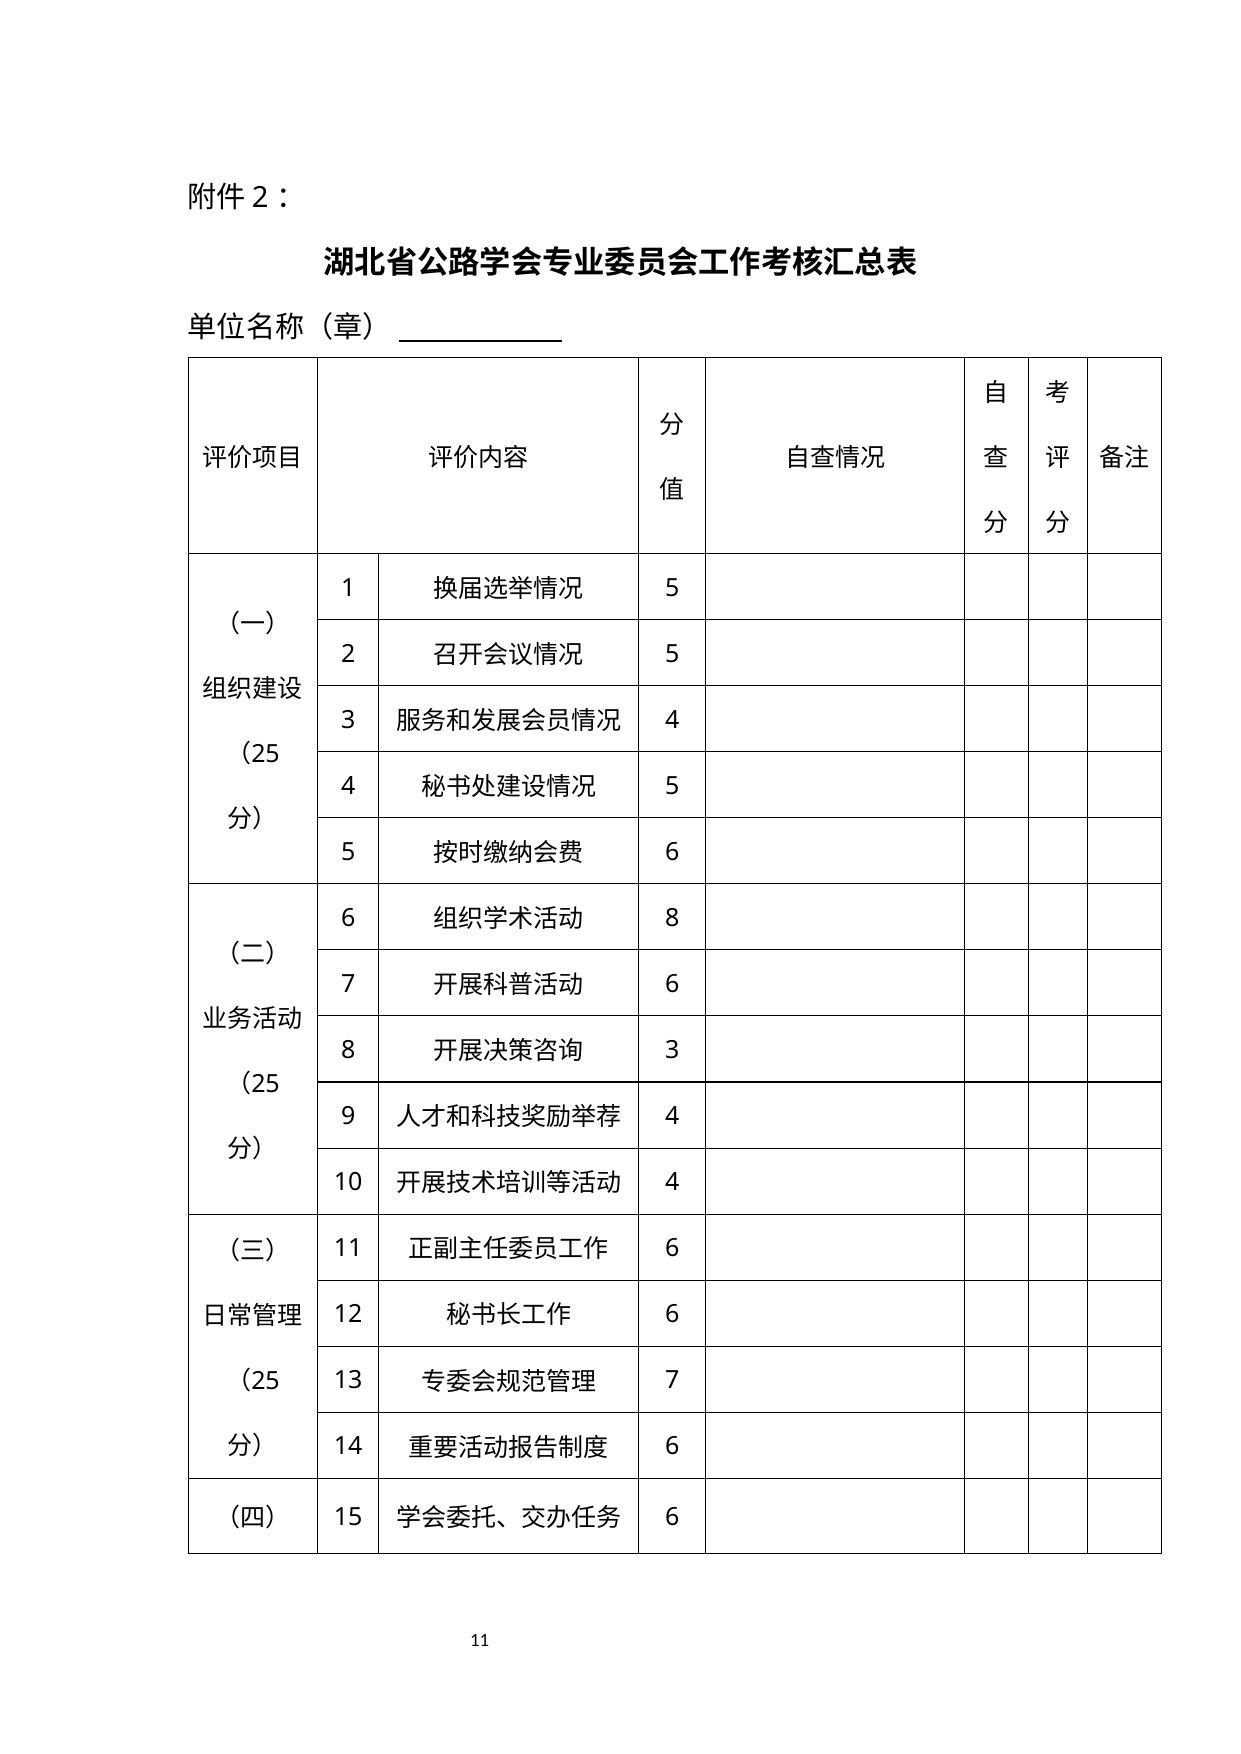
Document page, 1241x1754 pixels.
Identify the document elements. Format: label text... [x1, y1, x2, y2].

table_header 评价内容 [318, 358, 638, 553]
table_cell 11 [318, 1215, 378, 1279]
table_cell 4 [318, 752, 378, 817]
table_cell 秘书长工作 [379, 1281, 638, 1346]
table_cell 6 [639, 1281, 705, 1346]
table_cell 换届选举情况 [379, 554, 638, 619]
text 单位名称（章） [187, 292, 1053, 357]
table_cell [1088, 1149, 1161, 1213]
table_header 评价项目 [189, 358, 317, 553]
table_cell 8 [639, 884, 705, 949]
table_cell 秘书处建设情况 [379, 752, 638, 817]
table_cell [706, 752, 964, 817]
table_cell 服务和发展会员情况 [379, 686, 638, 751]
table_cell [706, 1083, 964, 1147]
table_cell （二） 业务活动 （25分） [189, 884, 317, 1213]
table_cell [1088, 1281, 1161, 1346]
table_cell [1088, 1016, 1161, 1081]
table_cell [1088, 1479, 1161, 1553]
table_header 分值 [639, 358, 705, 553]
table_cell [706, 818, 964, 883]
table_cell 组织学术活动 [379, 884, 638, 949]
table_cell 4 [639, 686, 705, 751]
table_cell 7 [318, 950, 378, 1015]
table_cell 6 [639, 1479, 705, 1553]
table_cell [706, 884, 964, 949]
table_cell [706, 1479, 964, 1553]
table_cell 14 [318, 1413, 378, 1478]
table_cell [1029, 1413, 1087, 1478]
table_cell [1029, 752, 1087, 817]
table_cell [706, 620, 964, 685]
table_cell 6 [639, 1413, 705, 1478]
text 湖北省公路学会专业委员会工作考核汇总表 [187, 227, 1053, 292]
table_cell [1029, 1016, 1087, 1081]
table_cell [1029, 818, 1087, 883]
table_cell [1088, 1413, 1161, 1478]
table_cell 4 [639, 1083, 705, 1147]
table_cell 正副主任委员工作 [379, 1215, 638, 1279]
table_cell [965, 1479, 1028, 1553]
table_cell [965, 1083, 1028, 1147]
table_cell [965, 686, 1028, 751]
table_cell [1088, 686, 1161, 751]
table_cell 开展科普活动 [379, 950, 638, 1015]
table_cell [706, 1149, 964, 1213]
table_cell [965, 818, 1028, 883]
table_cell [706, 1347, 964, 1412]
table_cell [1029, 1479, 1087, 1553]
table_cell [1029, 686, 1087, 751]
table_cell 10 [318, 1149, 378, 1213]
table_cell [1029, 554, 1087, 619]
table_cell [965, 1215, 1028, 1279]
table_cell [965, 950, 1028, 1015]
table_cell [1029, 1215, 1087, 1279]
table_cell [1088, 1347, 1161, 1412]
table_cell [965, 1413, 1028, 1478]
table_cell 5 [639, 554, 705, 619]
table_cell [1088, 1083, 1161, 1147]
table_header 自查情况 [706, 358, 964, 553]
table_cell [1029, 1347, 1087, 1412]
table_cell 开展决策咨询 [379, 1016, 638, 1081]
table_cell [1029, 1083, 1087, 1147]
table_cell 15 [318, 1479, 378, 1553]
table_cell 重要活动报告制度 [379, 1413, 638, 1478]
table_cell [1029, 1149, 1087, 1213]
table_cell 5 [318, 818, 378, 883]
table_cell （一） 组织建设 （25分） [189, 554, 317, 883]
table_cell [965, 752, 1028, 817]
table_cell 学会委托、交办任务完成情况 [379, 1479, 638, 1553]
table_cell [1029, 950, 1087, 1015]
table_cell [965, 1281, 1028, 1346]
table_cell [1088, 620, 1161, 685]
table_cell 6 [639, 1215, 705, 1279]
table_cell [965, 1149, 1028, 1213]
table_cell 1 [318, 554, 378, 619]
table_cell [1088, 950, 1161, 1015]
table_cell 12 [318, 1281, 378, 1346]
table_cell [706, 686, 964, 751]
table_cell [706, 1016, 964, 1081]
table_cell [1088, 554, 1161, 619]
table_cell [1088, 752, 1161, 817]
table_cell 召开会议情况 [379, 620, 638, 685]
table_cell [965, 1347, 1028, 1412]
table_header 备注 [1088, 358, 1161, 553]
table_cell [706, 1413, 964, 1478]
text 附件2 ： [187, 162, 1053, 227]
table_header 自查分 [965, 358, 1028, 553]
table_cell 9 [318, 1083, 378, 1147]
table_cell 开展技术培训等活动 [379, 1149, 638, 1213]
table_cell 人才和科技奖励举荐 [379, 1083, 638, 1147]
table_cell [1088, 884, 1161, 949]
table_cell [1029, 1281, 1087, 1346]
table_cell 5 [639, 620, 705, 685]
table_cell 4 [639, 1149, 705, 1213]
table_cell 8 [318, 1016, 378, 1081]
table_cell [706, 554, 964, 619]
table_cell 7 [639, 1347, 705, 1412]
table_cell [965, 884, 1028, 949]
table_cell 6 [318, 884, 378, 949]
table_cell 3 [639, 1016, 705, 1081]
table_cell （三） 日常管理 （25分） [189, 1215, 317, 1478]
table_cell 2 [318, 620, 378, 685]
table_cell 3 [318, 686, 378, 751]
table_cell [706, 950, 964, 1015]
table_cell [1029, 884, 1087, 949]
table_cell 按时缴纳会费 [379, 818, 638, 883]
table_cell 13 [318, 1347, 378, 1412]
table_cell [965, 554, 1028, 619]
table_cell [1029, 620, 1087, 685]
table_cell [706, 1281, 964, 1346]
table_cell [965, 620, 1028, 685]
table_cell [1088, 818, 1161, 883]
table_cell 6 [639, 818, 705, 883]
table_cell [706, 1215, 964, 1279]
table_header 考评分 [1029, 358, 1087, 553]
table_cell 5 [639, 752, 705, 817]
table_cell [965, 1016, 1028, 1081]
table_cell 6 [639, 950, 705, 1015]
table_cell [1088, 1215, 1161, 1279]
table_cell （四） 落实上级工作部署 （25分） [189, 1479, 317, 1553]
table_cell 专委会规范管理 [379, 1347, 638, 1412]
